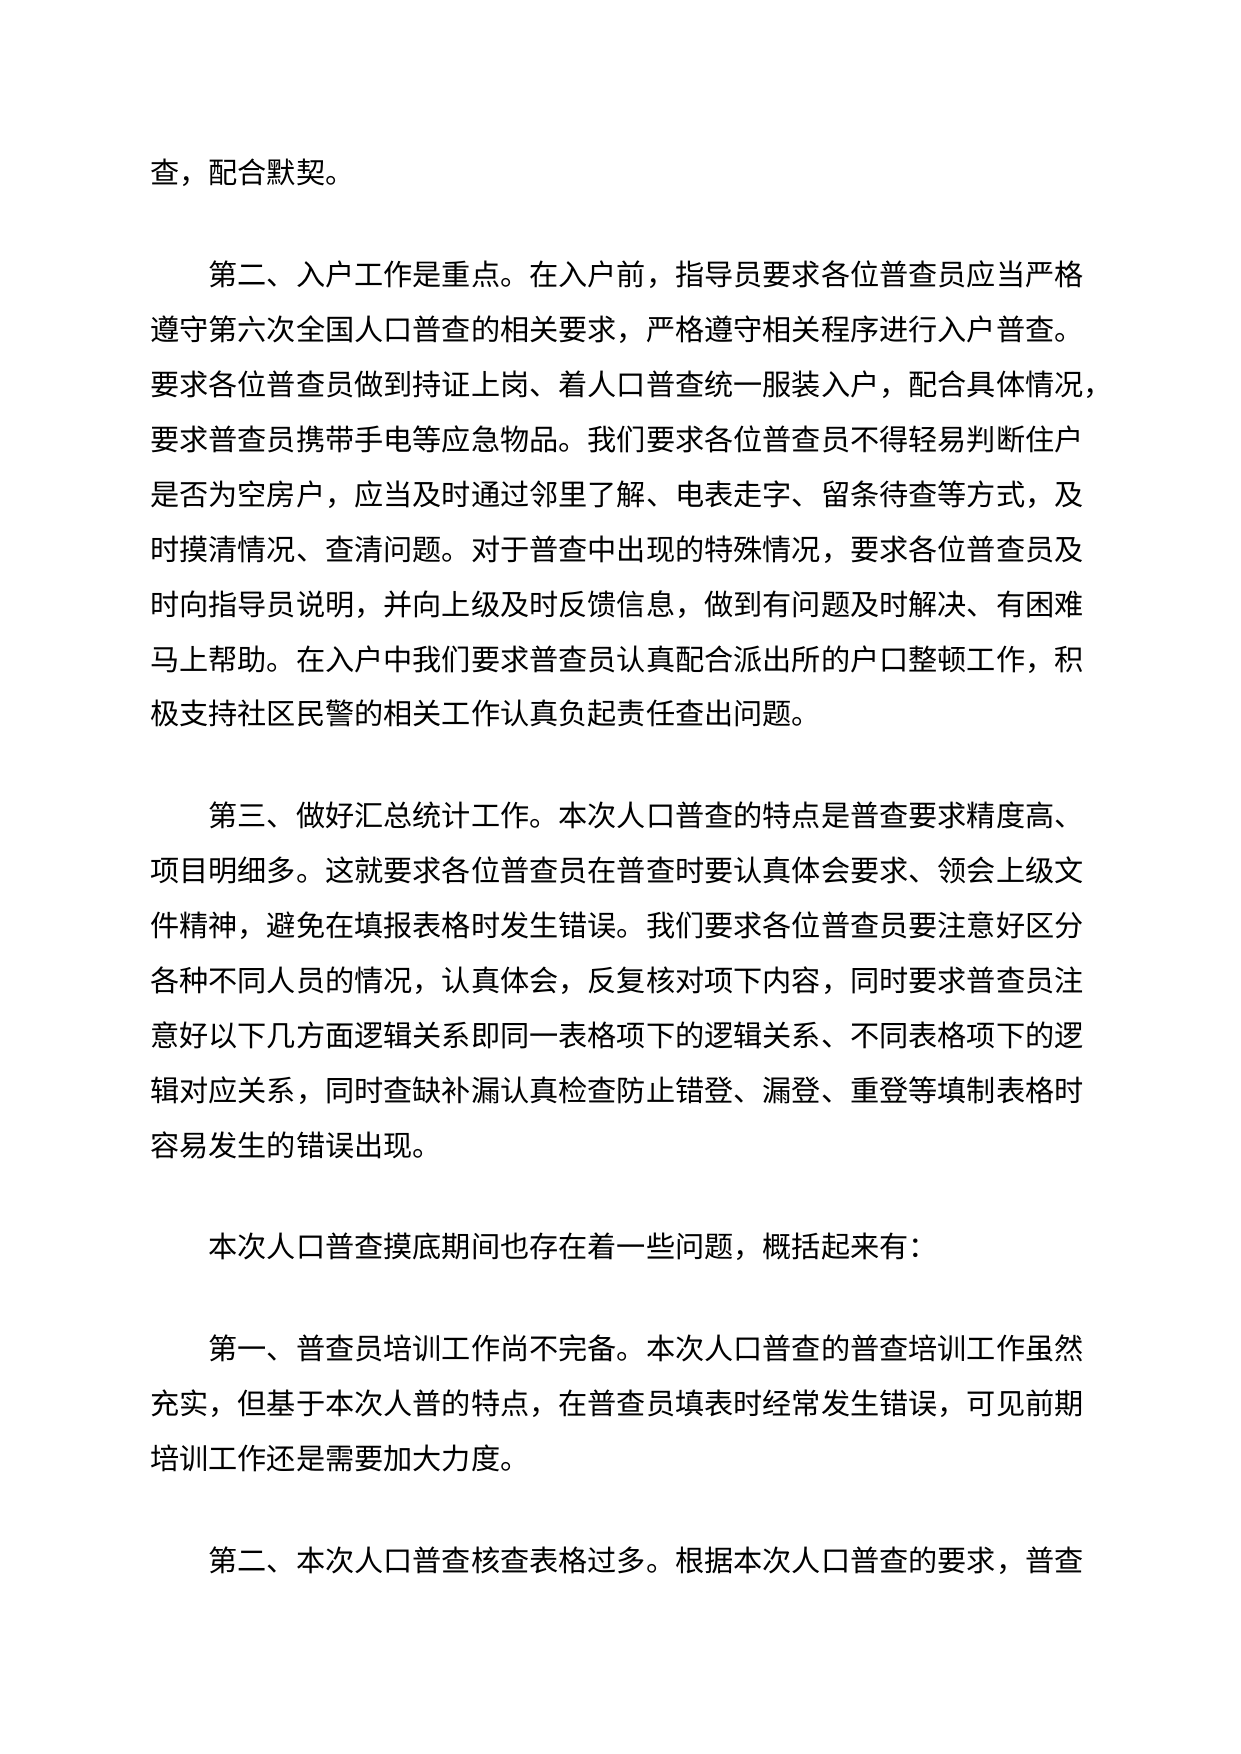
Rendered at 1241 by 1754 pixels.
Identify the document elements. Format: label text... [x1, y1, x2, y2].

text 本次人口普查摸底期间也存在着一些问题，概括起来有： [150, 1224, 1090, 1266]
text 第一、普查员培训工作尚不完备。本次人口普查的普查培训工作虽然充实，但基于本次人普的特点，在普查员填表时经常发生错误，可见前期培训工作还是需要加大力度。 [150, 1326, 1090, 1478]
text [150, 1537, 1090, 1579]
text 第三、做好汇总统计工作。本次人口普查的特点是普查要求精度高、项目明细多。这就要求各位普查员在普查时要认真体会要求、领会上级文件精神，避免在填报表格时发生错误。我们要求各位普查员要注意好区分各种不同人员的情况，认真体会，反复核对项下内容，同时要求普查员注意好以下几方面逻辑关系即同一表格项下的逻辑关系、不同表格项下的逻辑对应关系，同时查缺补漏认真检查防止错登、漏登、重登等填制表格时容易发生的错误出现。 [150, 793, 1090, 1164]
text 第二、入户工作是重点。在入户前，指导员要求各位普查员应当严格遵守第六次全国人口普查的相关要求，严格遵守相关程序进行入户普查。要求各位普查员做到持证上岗、着人口普查统一服装入户，配合具体情况，要求普查员携带手电等应急物品。我们要求各位普查员不得轻易判断住户是否为空房户，应当及时通过邻里了解、电表走字、留条待查等方式，及时摸清情况、查清问题。对于普查中出现的特殊情况，要求各位普查员及时向指导员说明，并向上级及时反馈信息，做到有问题及时解决、有困难马上帮助。在入户中我们要求普查员认真配合派出所的户口整顿工作，积极支持社区民警的相关工作认真负起责任查出问题。 [150, 252, 1090, 733]
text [150, 150, 1090, 192]
